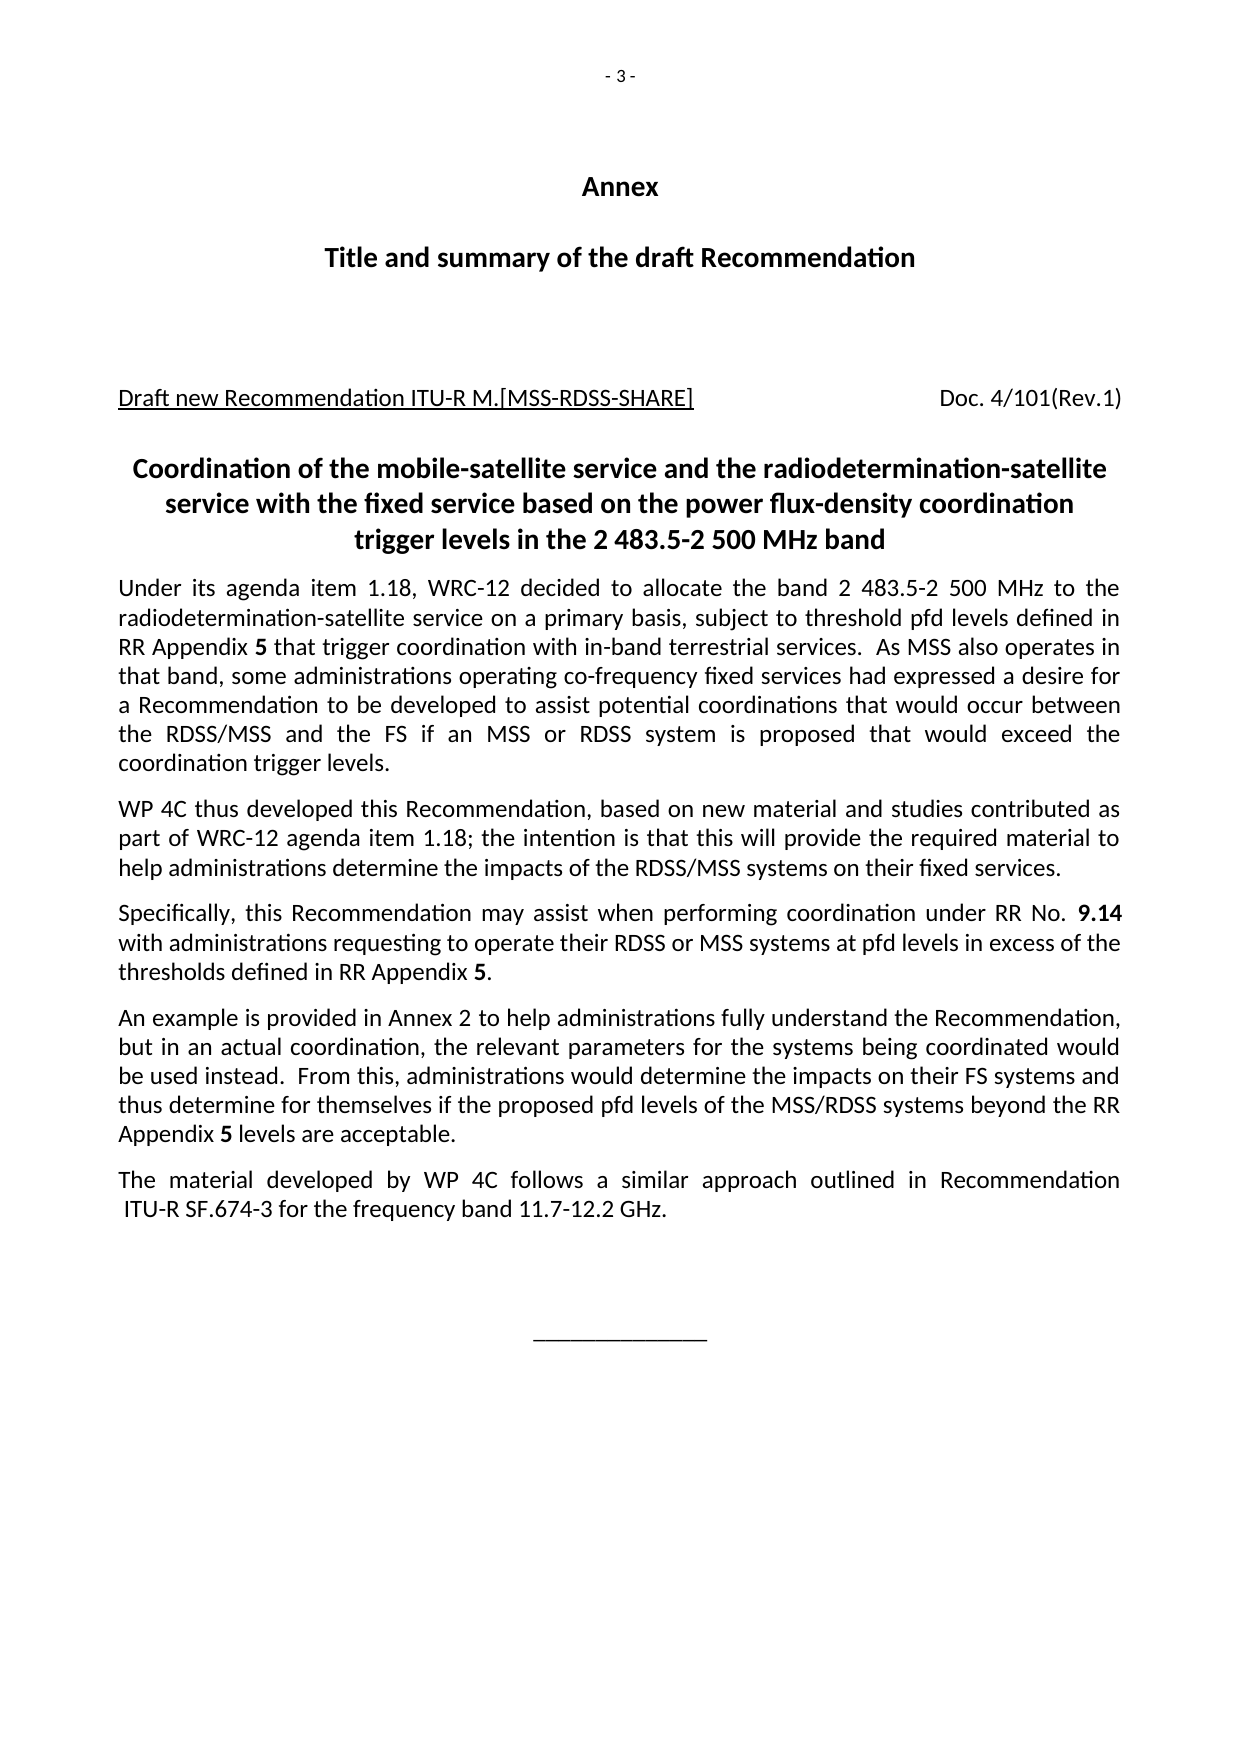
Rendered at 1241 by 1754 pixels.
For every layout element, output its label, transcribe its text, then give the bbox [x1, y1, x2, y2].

text Specifically, this Recommendation may assist when performing coordination under RR No. 9.14 with administrations requesting to operate their RDSS or MSS systems at pfd levels in excess of the thresholds defined in RR Appendix 5. [118, 898, 1122, 986]
text An example is provided in Annex 2 to help administrations fully understand the Recommendation, but in an actual coordination, the relevant parameters for the systems being coordinated would be used instead. From this, administrations would determine the impacts on their FS systems and thus determine for themselves if the proposed pfd levels of the MSS/RDSS systems beyond the RR Appendix 5 levels are acceptable. [118, 1003, 1122, 1148]
text Under its agenda item 1.18, WRC-12 decided to allocate the band 2 483.5-2 500 MHz to the radiodetermination-satellite service on a primary basis, subject to threshold pfd levels defined in RR Appendix 5 that trigger coordination with in-band terrestrial services. As MSS also operates in that band, some administrations operating co-frequency fixed services had expressed a desire for a Recommendation to be developed to assist potential coordinations that would occur between the RDSS/MSS and the FS if an MSS or RDSS system is proposed that would exceed the coordination trigger levels. [118, 573, 1122, 778]
title Annex Title and summary of the draft Recommendation [118, 168, 1122, 275]
text Draft new Recommendation ITU-R M.[MSS-RDSS-SHARE] Doc. 4/101(Rev.1) [118, 383, 1122, 412]
text ______________ [118, 1315, 1122, 1344]
text WP 4C thus developed this Recommendation, based on new material and studies contributed as part of WRC-12 agenda item 1.18; the intention is that this will provide the required material to help administrations determine the impacts of the RDSS/MSS systems on their fixed services. [118, 794, 1122, 882]
text The material developed by WP 4C follows a similar approach outlined in Recommendation ITU-R SF.674-3 for the frequency band 11.7-12.2 GHz. [118, 1165, 1122, 1223]
title Coordination of the mobile-satellite service and the radiodetermination-satellite service with the fixed service based on the power flux-density coordination trigger levels in the 2 483.5-2 500 MHz band [118, 450, 1122, 557]
